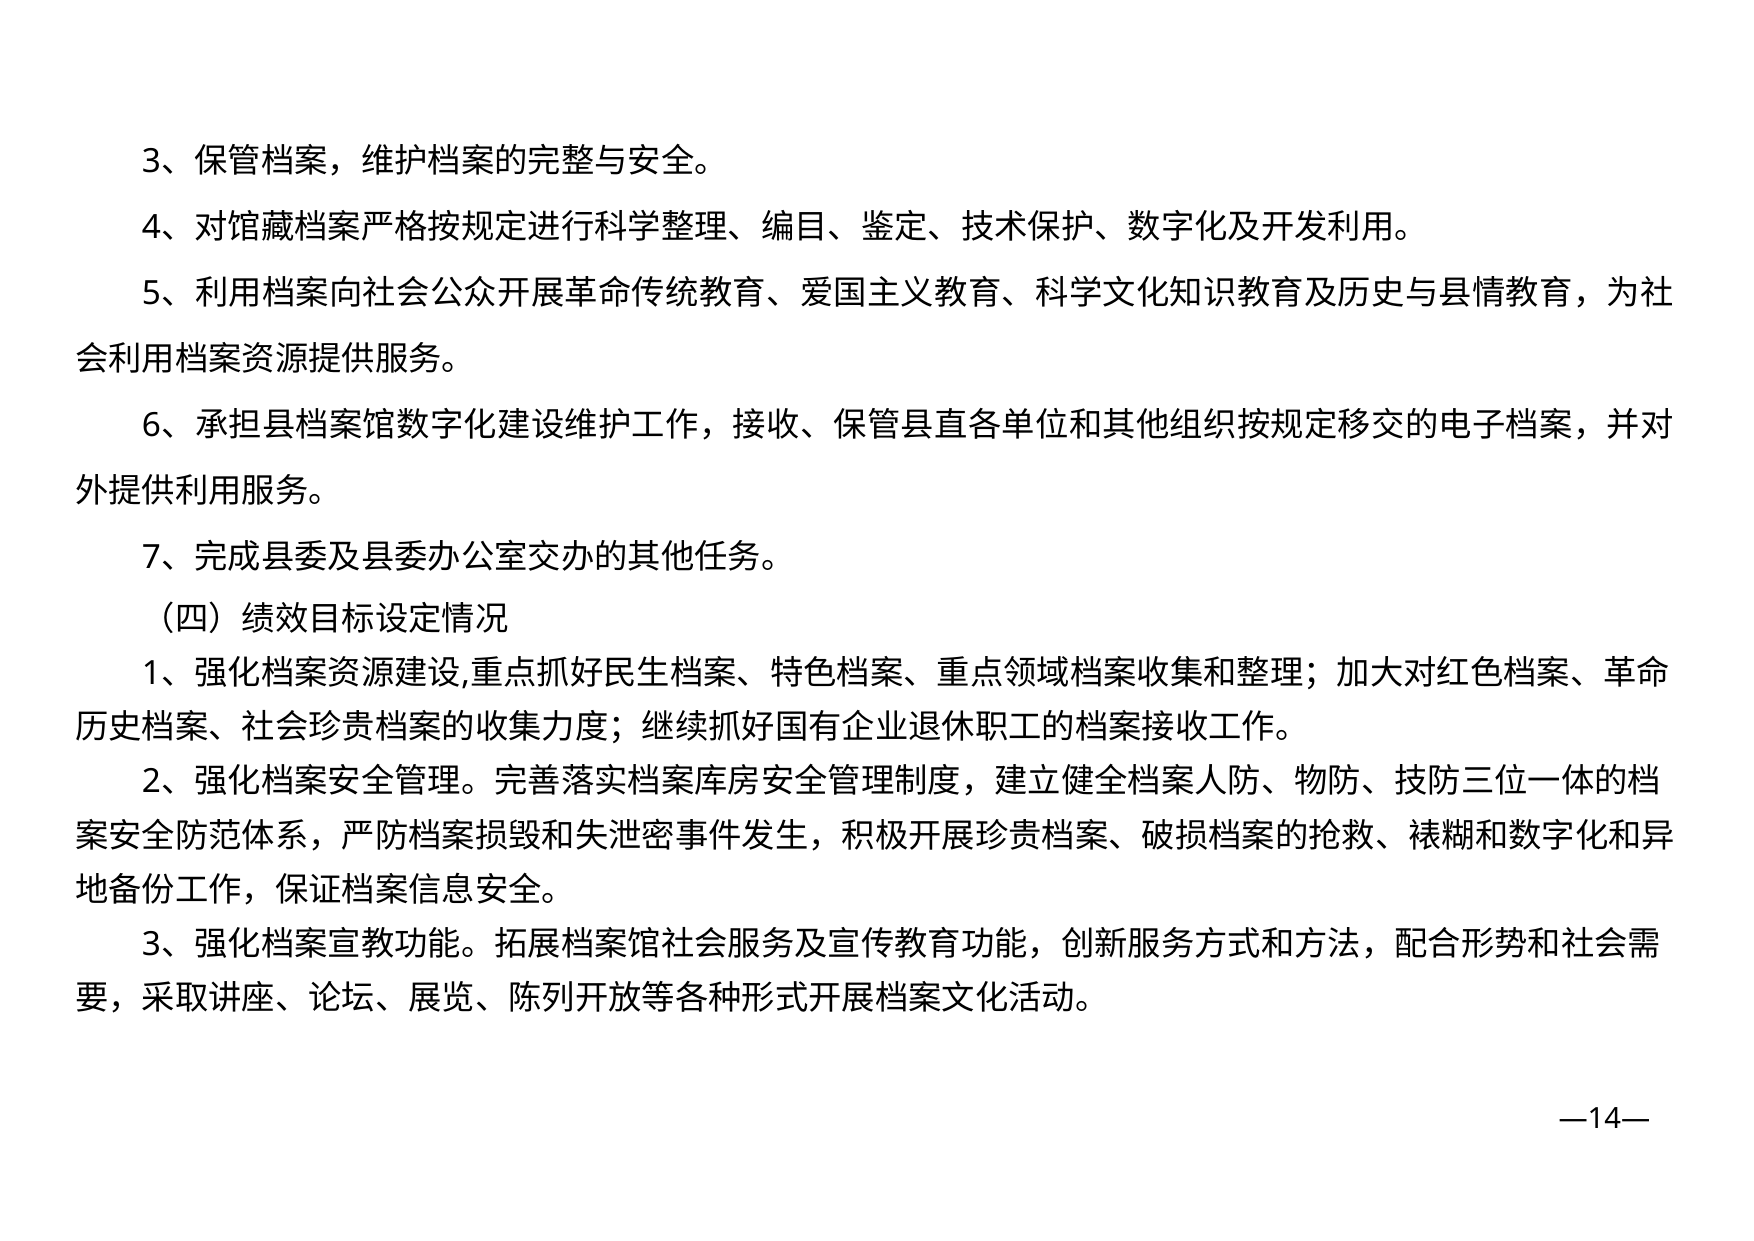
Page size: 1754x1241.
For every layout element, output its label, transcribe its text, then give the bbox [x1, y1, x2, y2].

text 6、承担县档案馆数字化建设维护工作，接收、保管县直各单位和其他组织按规定移交的电子档案，并对外提供利用服务。 [75, 389, 1679, 521]
list 2、强化档案安全管理。完善落实档案库房安全管理制度，建立健全档案人防、物防、技防三位一体的档案安全防范体系，严防档案损毁和失泄密事件发生，积极开展珍贵档案、破损档案的抢救、裱糊和数字化和异地备份工作，保证档案信息安全。 [75, 749, 1679, 912]
text 7、完成县委及县委办公室交办的其他任务。 [75, 521, 1679, 587]
text 3、保管档案，维护档案的完整与安全。 [75, 125, 1679, 191]
text 4、对馆藏档案严格按规定进行科学整理、编目、鉴定、技术保护、数字化及开发利用。 [75, 191, 1679, 257]
text 5、利用档案向社会公众开展革命传统教育、爱国主义教育、科学文化知识教育及历史与县情教育，为社会利用档案资源提供服务。 [75, 257, 1679, 389]
list 3、强化档案宣教功能。拓展档案馆社会服务及宣传教育功能，创新服务方式和方法，配合形势和社会需要，采取讲座、论坛、展览、陈列开放等各种形式开展档案文化活动。 [75, 912, 1679, 1020]
list 绩效目标设定情况 [75, 587, 1679, 641]
list 1、强化档案资源建设,重点抓好民生档案、特色档案、重点领域档案收集和整理；加大对红色档案、革命历史档案、社会珍贵档案的收集力度；继续抓好国有企业退休职工的档案接收工作。 [75, 641, 1679, 749]
